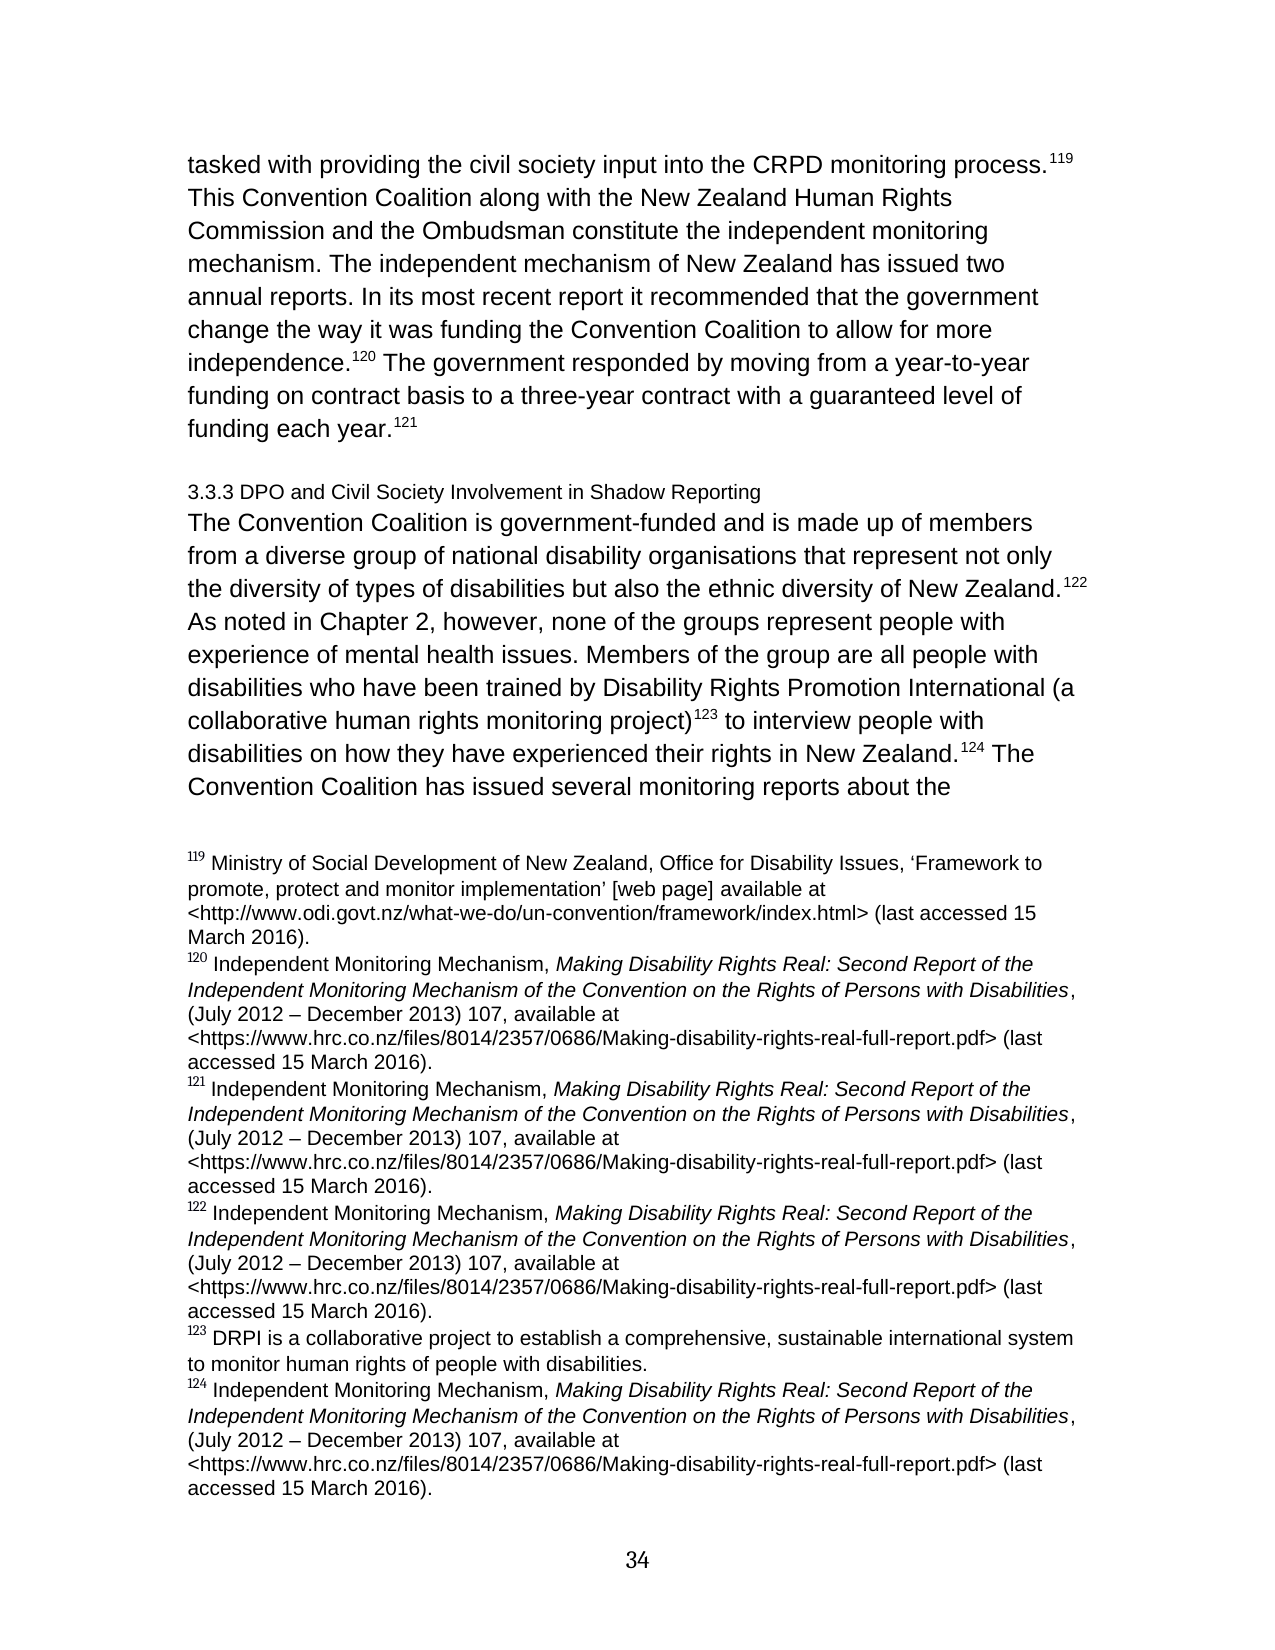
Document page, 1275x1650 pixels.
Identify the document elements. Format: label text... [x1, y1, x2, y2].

text The Government of New Zealand also set up a New Zealand Convention Coalition Monitoring Group (Convention Coalition), which is described as ‘a governance-level steering group by disabled peoples’ organisations’ that is tasked with providing the civil society input into the CRPD monitoring process. This Convention Coalition along with the New Zealand Human Rights Commission and the Ombudsman constitute the independent monitoring mechanism. The independent mechanism of New Zealand has issued two annual reports. In its most recent report it recommended that the government change the way it was funding the Convention Coalition to allow for more independence. The government responded by moving from a year-to-year funding on contract basis to a three-year contract with a guaranteed level of funding each year. [187, 150, 1087, 443]
subtitle 3.3.3 DPO and Civil Society Involvement in Shadow Reporting [187, 480, 1087, 504]
text The Convention Coalition is government-funded and is made up of members from a diverse group of national disability organisations that represent not only the diversity of types of disabilities but also the ethnic diversity of New Zealand. As noted in Chapter 2, however, none of the groups represent people with experience of mental health issues. Members of the group are all people with disabilities who have been trained by Disability Rights Promotion International (a collaborative human rights monitoring project) to interview people with disabilities on how they have experienced their rights in New Zealand. The Convention Coalition has issued several monitoring reports about the experiences of people with disabilities in New Zealand that relate to the CRPD. The reports are available in different formats, to make them accessible to different groups. The Convention Coalition in its report to the CRPD Committee in 2014 recommended that the government provide ongoing funding to the Convention Coalition to enable it to fully monitor the Convention and assist the independent mechanism. [187, 508, 1087, 801]
